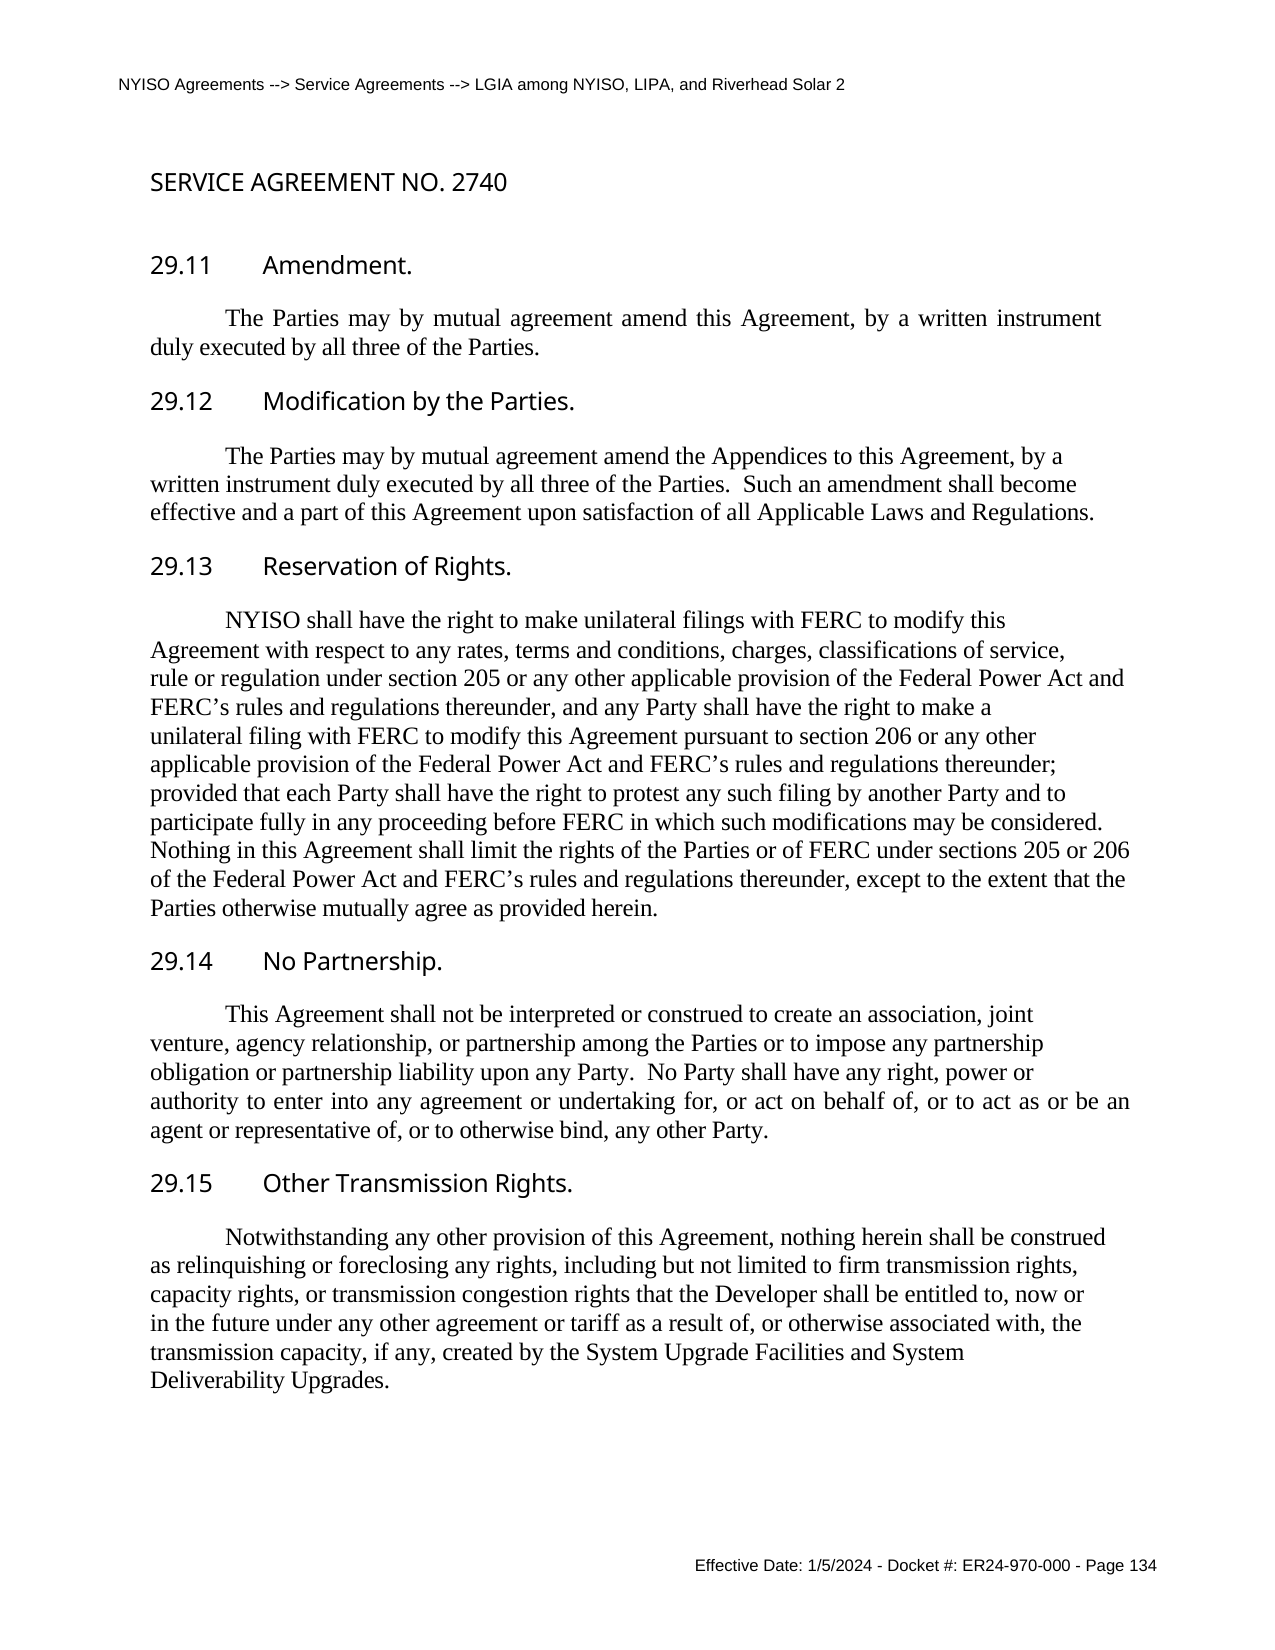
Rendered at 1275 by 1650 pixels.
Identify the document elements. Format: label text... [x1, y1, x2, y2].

text authority to enter into any agreement or undertaking for, or act on behalf of, or to act as or be an agent or representative of, or to otherwise bind, any other Party. [150, 1086, 1132, 1145]
text NYISO shall have the right to make unilateral filings with FERC to modify this [225, 606, 1275, 635]
text 29.11 Amendment. [150, 251, 1275, 280]
text venture, agency relationship, or partnership among the Parties or to impose any partnership [150, 1028, 1275, 1057]
text The Parties may by mutual agreement amend this Agreement, by a written instrument duly executed by all three of the Parties. [150, 303, 1102, 362]
text 29.12 Modification by the Parties. [150, 387, 1275, 416]
text 29.14 No Partnership. [150, 947, 1275, 976]
text The Parties may by mutual agreement amend the Appendices to this Agreement, by a written instrument duly executed by all three of the Parties. Such an amendment shall become effective and a part of this Agreement upon satisfaction of all Applicable Laws and Regulations. [150, 442, 1134, 526]
text 29.13 Reservation of Rights. [150, 553, 1275, 581]
text Agreement with respect to any rates, terms and conditions, charges, classifications of service, rule or regulation under section 205 or any other applicable provision of the Federal Power Act and FERC’s rules and regulations thereunder, and any Party shall have the right to make a unilateral filing with FERC to modify this Agreement pursuant to section 206 or any other applicable provision of the Federal Power Act and FERC’s rules and regulations thereunder; provided that each Party shall have the right to protest any such filing by another Party and to participate fully in any proceeding before FERC in which such modifications may be considered. Nothing in this Agreement shall limit the rights of the Parties or of FERC under sections 205 or 206 of the Federal Power Act and FERC’s rules and regulations thereunder, except to the extent that the Parties otherwise mutually agree as provided herein. [150, 635, 1142, 922]
text obligation or partnership liability upon any Party. No Party shall have any right, power or [150, 1058, 1275, 1086]
text SERVICE AGREEMENT NO. 2740 [150, 168, 1275, 197]
text 29.15 Other Transmission Rights. [150, 1170, 1275, 1198]
text This Agreement shall not be interpreted or construed to create an association, joint [225, 999, 1275, 1028]
text Notwithstanding any other provision of this Agreement, nothing herein shall be construed as relinquishing or foreclosing any rights, including but not limited to firm transmission rights, capacity rights, or transmission congestion rights that the Developer shall be entitled to, now or in the future under any other agreement or tariff as a result of, or otherwise associated with, the transmission capacity, if any, created by the System Upgrade Facilities and System Deliverability Upgrades. [150, 1222, 1144, 1395]
